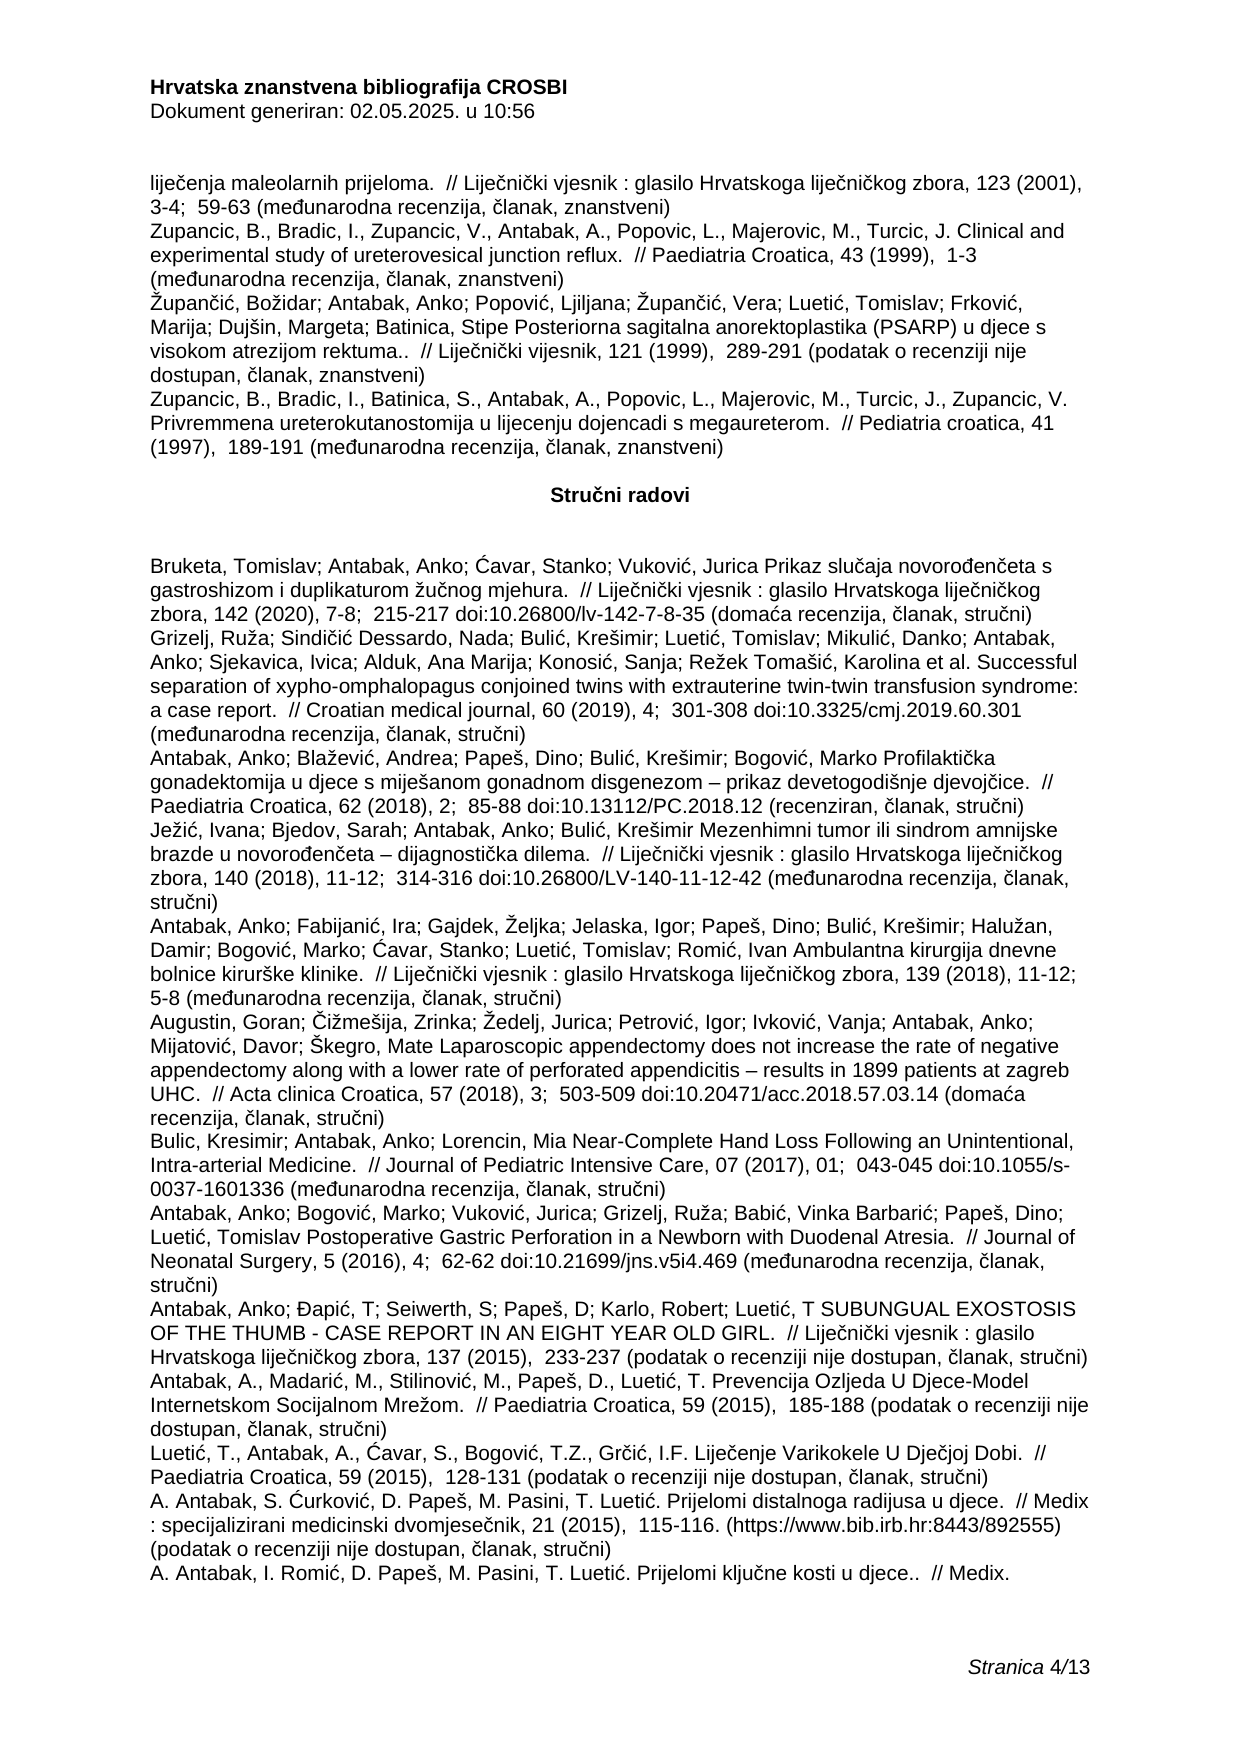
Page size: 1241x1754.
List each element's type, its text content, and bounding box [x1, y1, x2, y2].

text Augustin, Goran; Čižmešija, Zrinka; Žedelj, Jurica; Petrović, Igor; Ivković, Vanja; Antabak, Anko; Mijatović, Davor; Škegro, Mate [150, 1009, 1090, 1129]
text Antabak, Anko; Đapić, T; Seiwerth, S; Papeš, D; Karlo, Robert; Luetić, T [150, 1297, 1090, 1369]
subtitle Stručni radovi [150, 482, 1090, 506]
text Antabak, Anko; Blažević, Andrea; Papeš, Dino; Bulić, Krešimir; Bogović, Marko [150, 746, 1090, 818]
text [150, 1561, 1090, 1584]
text Antabak, Anko; Fabijanić, Ira; Gajdek, Željka; Jelaska, Igor; Papeš, Dino; Bulić, Krešimir; Halužan, Damir; Bogović, Marko; Ćavar, Stanko; Luetić, Tomislav; Romić, Ivan [150, 914, 1090, 1009]
text Grizelj, Ruža; Sindičić Dessardo, Nada; Bulić, Krešimir; Luetić, Tomislav; Mikulić, Danko; Antabak, Anko; Sjekavica, Ivica; Alduk, Ana Marija; Konosić, Sanja; Režek Tomašić, Karolina et al. [150, 626, 1090, 746]
text Ježić, Ivana; Bjedov, Sarah; Antabak, Anko; Bulić, Krešimir [150, 818, 1090, 914]
text Zupancic, B., Bradic, I., Batinica, S., Antabak, A., Popovic, L., Majerovic, M., Turcic, J., Zupancic, V. [150, 387, 1090, 458]
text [150, 171, 1090, 219]
text Župančić, Božidar; Antabak, Anko; Popović, Ljiljana; Župančić, Vera; Luetić, Tomislav; Frković, Marija; Dujšin, Margeta; Batinica, Stipe [150, 291, 1090, 387]
text Bruketa, Tomislav; Antabak, Anko; Ćavar, Stanko; Vuković, Jurica [150, 554, 1090, 626]
text Antabak, Anko; Bogović, Marko; Vuković, Jurica; Grizelj, Ruža; Babić, Vinka Barbarić; Papeš, Dino; Luetić, Tomislav [150, 1201, 1090, 1297]
text Bulic, Kresimir; Antabak, Anko; Lorencin, Mia [150, 1129, 1090, 1201]
text Antabak, A., Madarić, M., Stilinović, M., Papeš, D., Luetić, T. [150, 1369, 1090, 1441]
text A. Antabak, S. Ćurković, D. Papeš, M. Pasini, T. Luetić. [150, 1489, 1090, 1561]
text Luetić, T., Antabak, A., Ćavar, S., Bogović, T.Z., Grčić, I.F. [150, 1441, 1090, 1489]
text Zupancic, B., Bradic, I., Zupancic, V., Antabak, A., Popovic, L., Majerovic, M., Turcic, J. [150, 219, 1090, 291]
